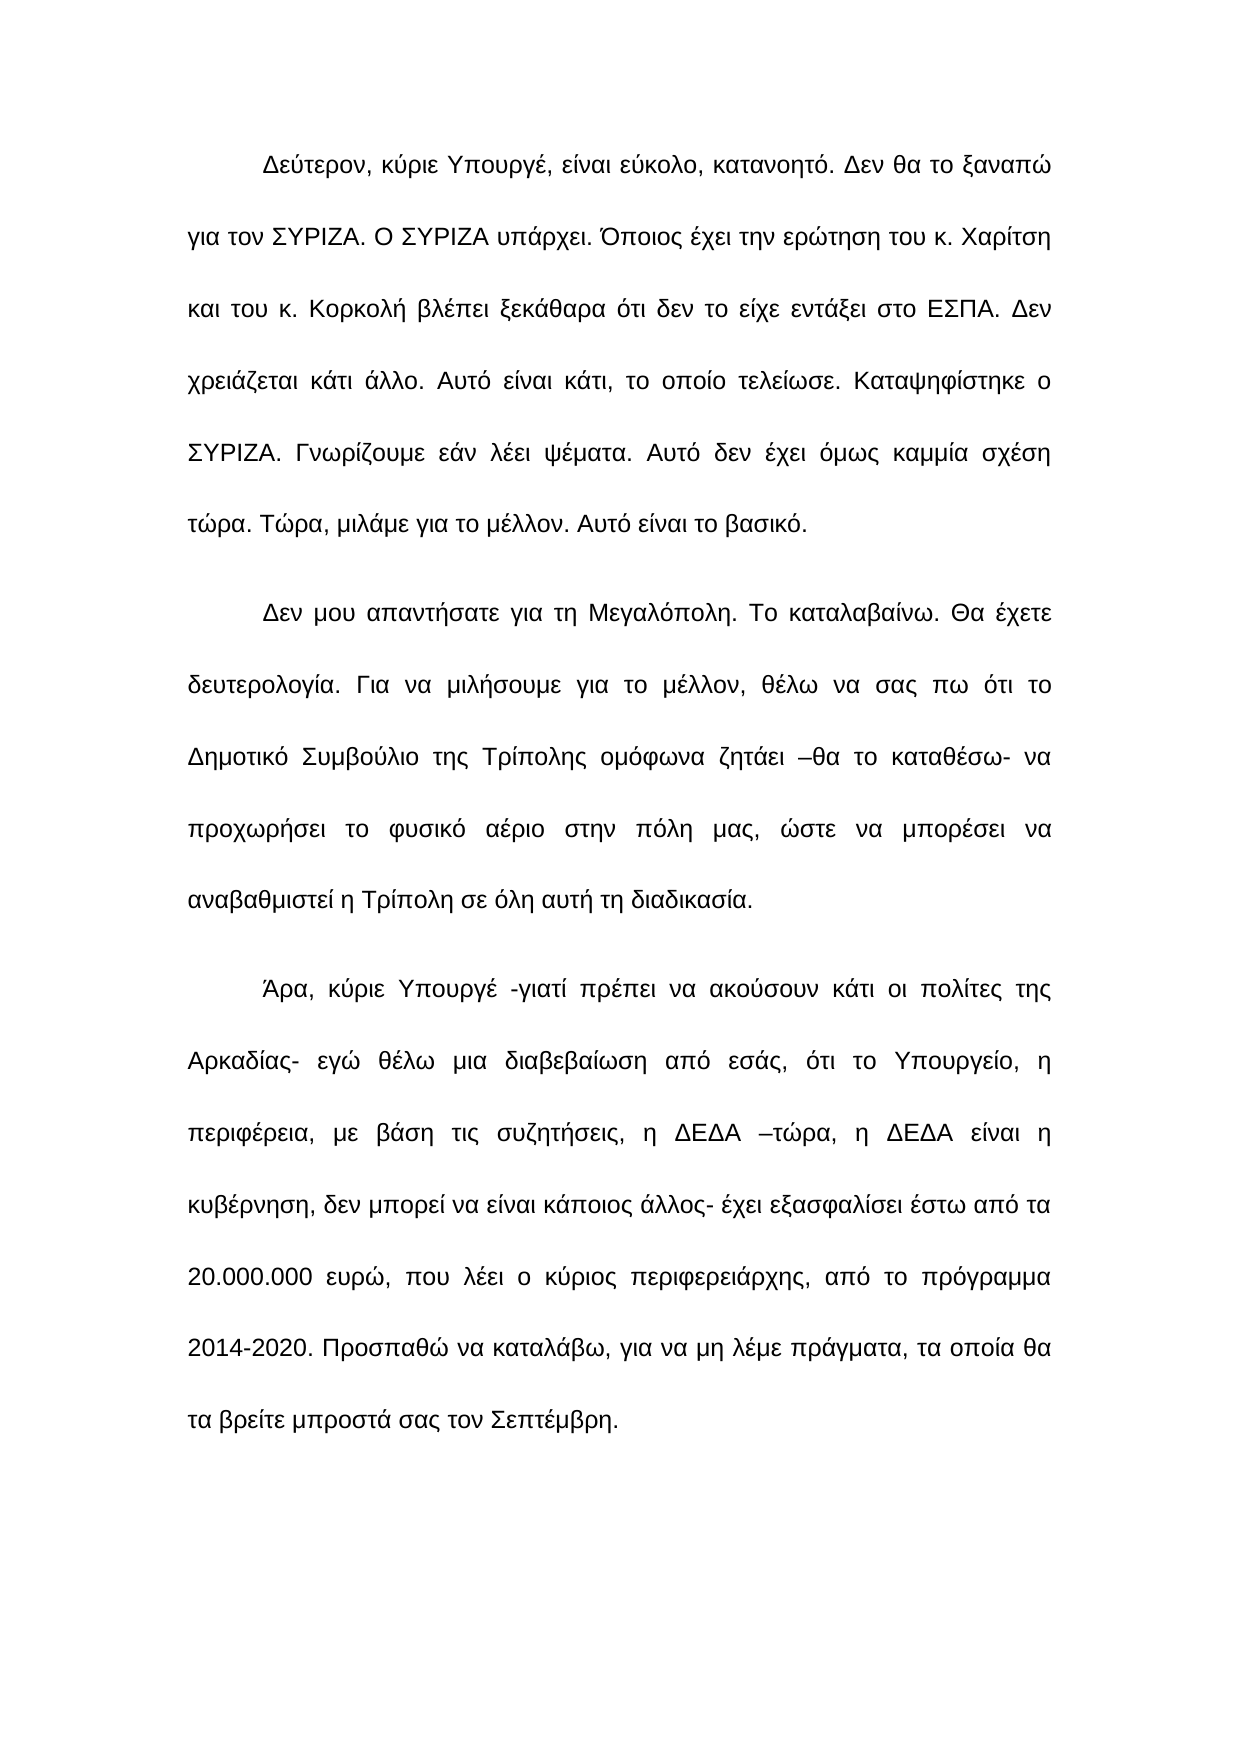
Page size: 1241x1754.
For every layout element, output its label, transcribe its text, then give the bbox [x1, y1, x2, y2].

text Άρα, κύριε Υπουργέ -γιατί πρέπει να ακούσουν κάτι οι πολίτες της Αρκαδίας- εγώ θέλω μια διαβεβαίωση από εσάς, ότι το Υπουργείο, η περιφέρεια, με βάση τις συζητήσεις, η ΔΕΔΑ –τώρα, η ΔΕΔΑ είναι η κυβέρνηση, δεν μπορεί να είναι κάποιος άλλος- έχει εξασφαλίσει έστω από τα 20.000.000 ευρώ, που λέει ο κύριος περιφερειάρχης, από το πρόγραμμα 2014-2020. Προσπαθώ να καταλάβω, για να μη λέμε πράγματα, τα οποία θα τα βρείτε μπροστά σας τον Σεπτέμβρη. [187, 974, 1053, 1434]
text Δεν μου απαντήσατε για τη Μεγαλόπολη. Το καταλαβαίνω. Θα έχετε δευτερολογία. Για να μιλήσουμε για το μέλλον, θέλω να σας πω ότι το Δημοτικό Συμβούλιο της Τρίπολης ομόφωνα ζητάει –θα το καταθέσω- να προχωρήσει το φυσικό αέριο στην πόλη μας, ώστε να μπορέσει να αναβαθμιστεί η Τρίπολη σε όλη αυτή τη διαδικασία. [187, 598, 1053, 914]
text Δεύτερον, κύριε Υπουργέ, είναι εύκολο, κατανοητό. Δεν θα το ξαναπώ για τον ΣΥΡΙΖΑ. Ο ΣΥΡΙΖΑ υπάρχει. Όποιος έχει την ερώτηση του κ. Χαρίτση και του κ. Κορκολή βλέπει ξεκάθαρα ότι δεν το είχε εντάξει στο ΕΣΠΑ. Δεν χρειάζεται κάτι άλλο. Αυτό είναι κάτι, το οποίο τελείωσε. Καταψηφίστηκε ο ΣΥΡΙΖΑ. Γνωρίζουμε εάν λέει ψέματα. Αυτό δεν έχει όμως καμμία σχέση τώρα. Τώρα, μιλάμε για το μέλλον. Αυτό είναι το βασικό. [187, 150, 1053, 538]
